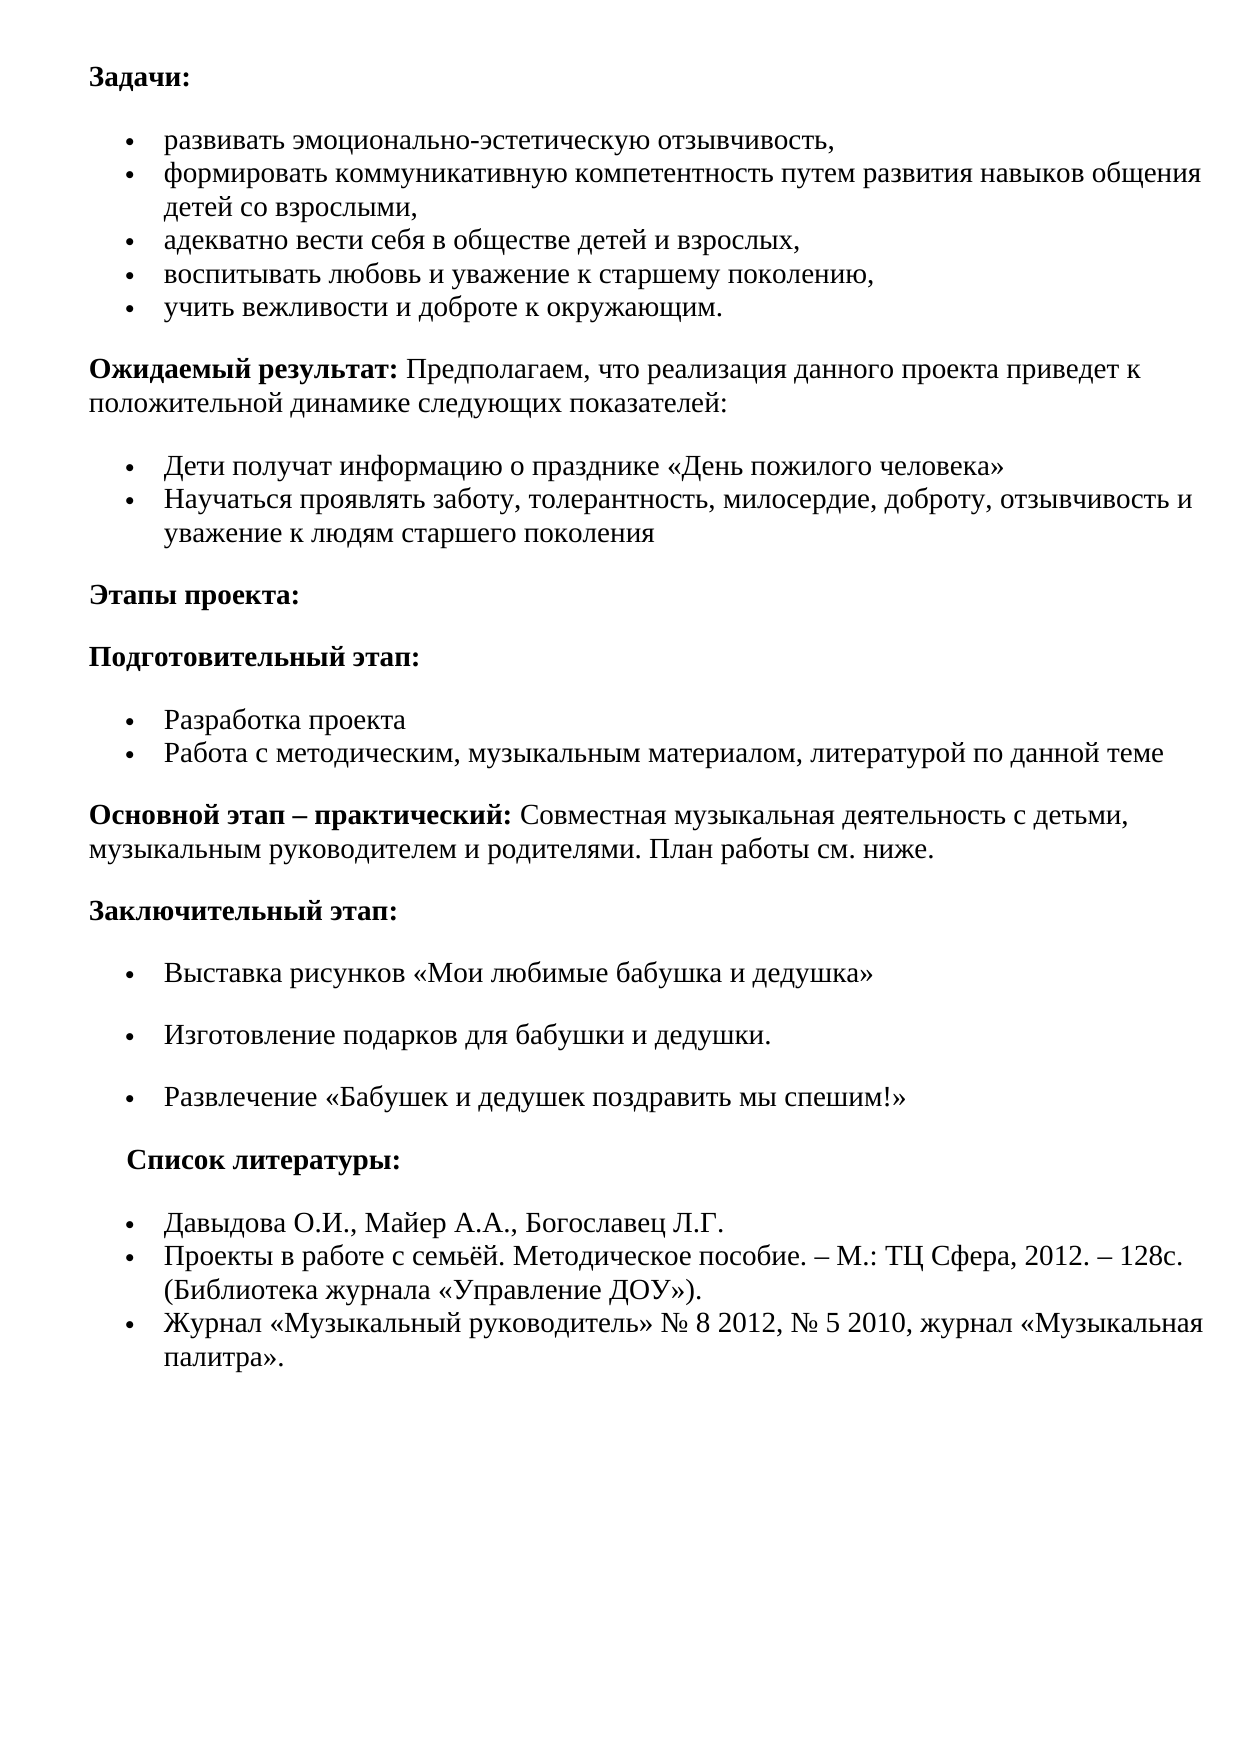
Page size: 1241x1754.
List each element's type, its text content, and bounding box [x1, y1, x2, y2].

list учить вежливости и доброте к окружающим. [126, 289, 1211, 323]
list воспитывать любовь и уважение к старшему поколению, [126, 256, 1211, 289]
list развивать эмоционально-эстетическую отзывчивость, [126, 122, 1211, 155]
text Этапы проекта: [89, 577, 1211, 611]
list Дети получат информацию о празднике «День пожилого человека» [126, 448, 1211, 481]
list Разработка проекта [126, 702, 1211, 735]
text Заключительный этап: [89, 893, 1211, 927]
text Задачи: [89, 59, 1211, 93]
text Ожидаемый результат: Предполагаем, что реализация данного проекта приведет к положительной динамике следующих показателей: [89, 352, 1211, 419]
list Проекты в работе с семьёй. Методическое пособие. – М.: ТЦ Сфера, 2012. – 128с. (Библиотека журнала «Управление ДОУ»). [126, 1238, 1211, 1305]
list формировать коммуникативную компетентность путем развития навыков общения детей со взрослыми, [126, 155, 1211, 222]
list Работа с методическим, музыкальным материалом, литературой по данной теме [126, 735, 1211, 769]
text Список литературы: [126, 1142, 1211, 1176]
list Научаться проявлять заботу, толерантность, милосердие, доброту, отзывчивость и уважение к людям старшего поколения [126, 481, 1211, 548]
text Подготовительный этап: [89, 639, 1211, 673]
list Изготовление подарков для бабушки и дедушки. [126, 1017, 1211, 1051]
list Развлечение «Бабушек и дедушек поздравить мы спешим!» [126, 1079, 1211, 1113]
list Давыдова О.И., Майер А.А., Богославец Л.Г. [126, 1205, 1211, 1238]
list Журнал «Музыкальный руководитель» № 8 2012, № 5 2010, журнал «Музыкальная палитра». [126, 1305, 1211, 1372]
list Выставка рисунков «Мои любимые бабушка и дедушка» [126, 955, 1211, 989]
list адекватно вести себя в обществе детей и взрослых, [126, 222, 1211, 256]
text Основной этап – практический: Совместная музыкальная деятельность с детьми, музыкальным руководителем и родителями. План работы см. ниже. [89, 797, 1211, 864]
